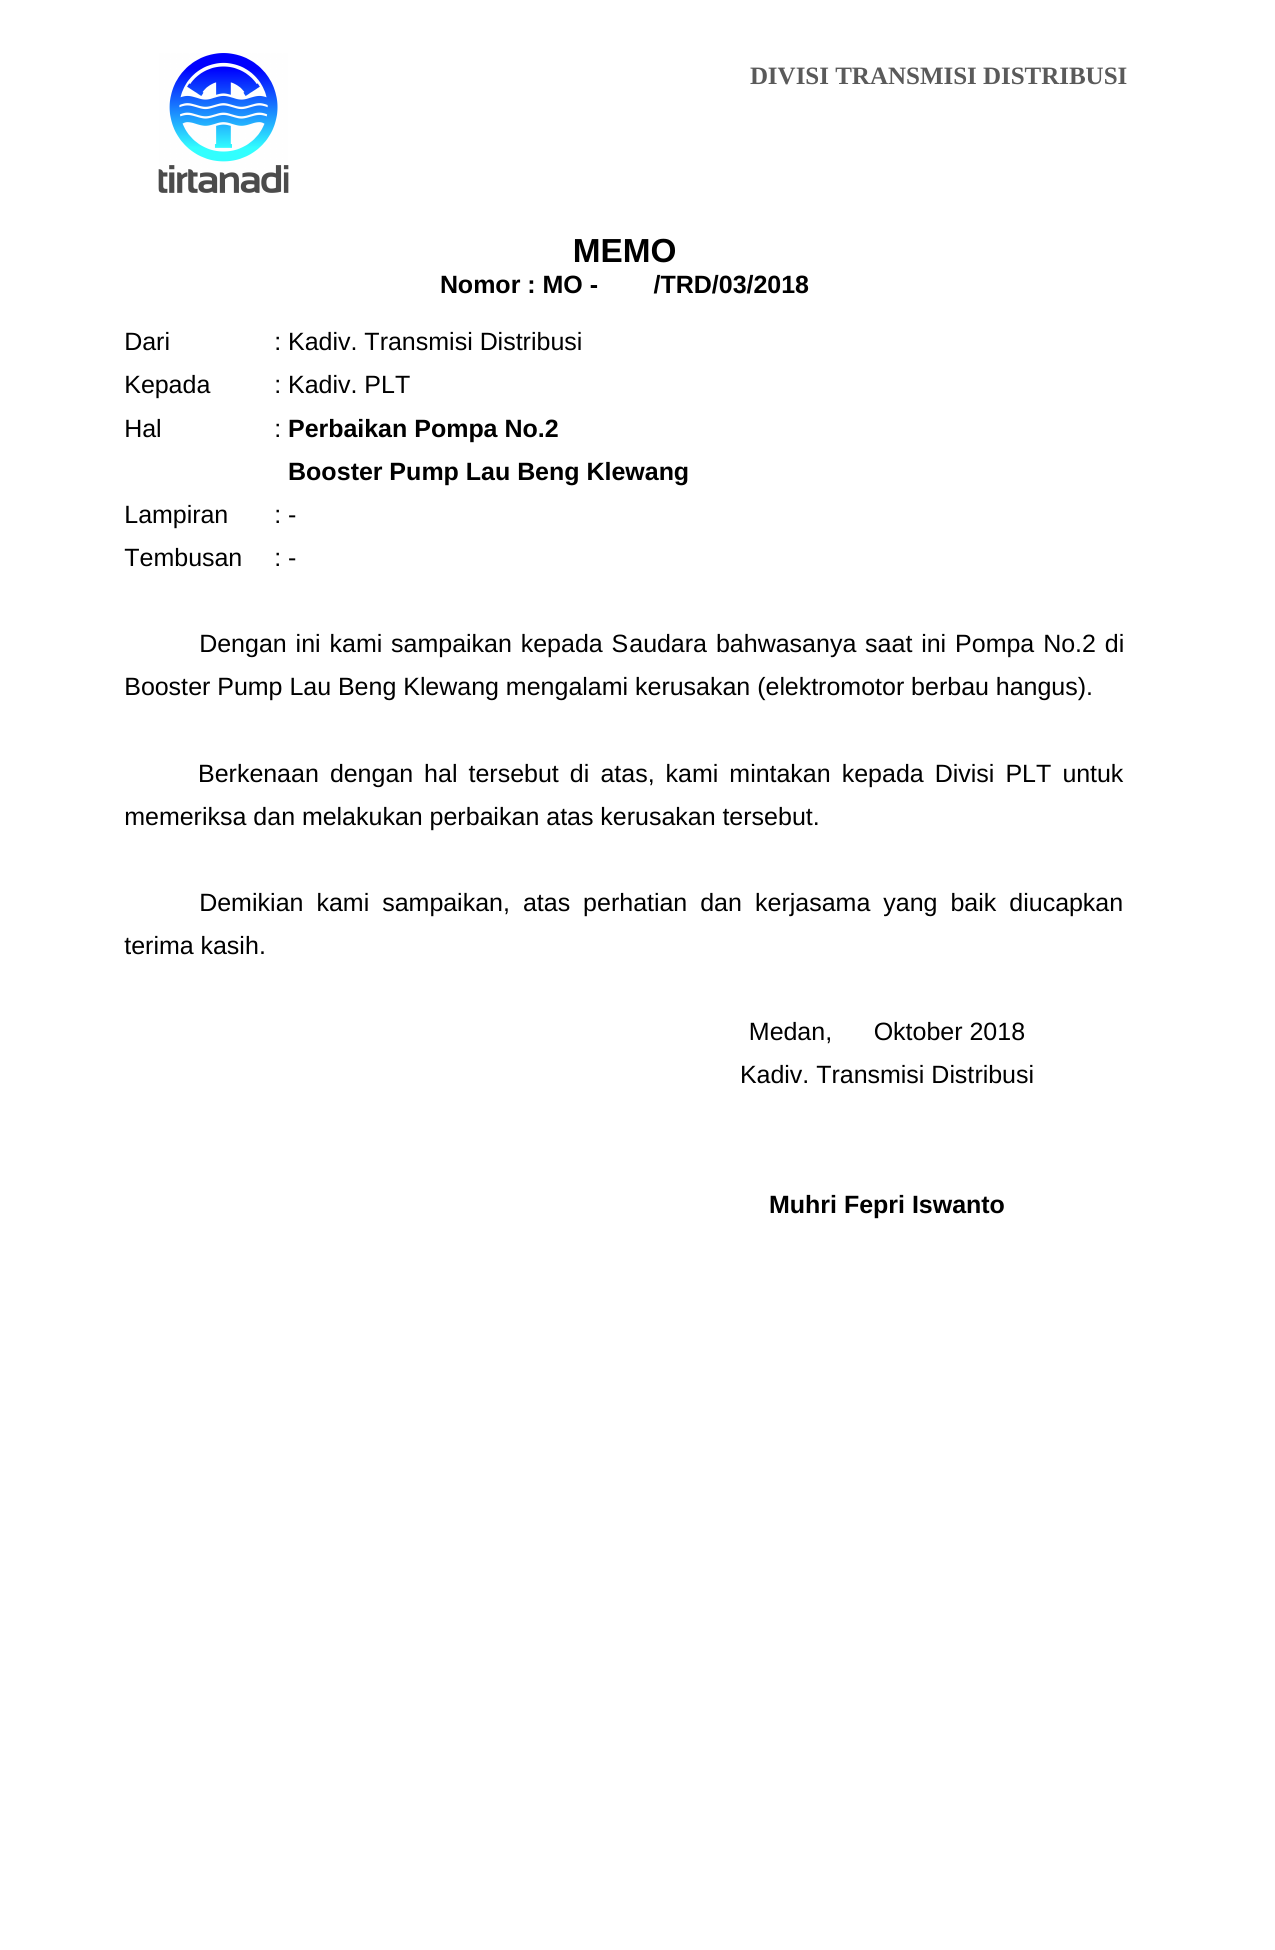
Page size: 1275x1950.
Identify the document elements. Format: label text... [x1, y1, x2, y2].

text Muhri Fepri Iswanto [574, 1190, 1125, 1218]
picture [158, 53, 289, 193]
text Kepada : Kadiv. PLT [124, 370, 1125, 399]
text Tembusan : - [124, 543, 1125, 572]
text Nomor : MO - /TRD/03/2018 [124, 270, 1125, 298]
text Lampiran : - [124, 500, 1125, 528]
text Demikian kami sampaikan, atas perhatian dan kerjasama yang baik diucapkan terima kasih. [124, 888, 1125, 960]
text Booster Pump Lau Beng Klewang [124, 457, 1125, 485]
text Dari : Kadiv. Transmisi Distribusi [124, 327, 1125, 356]
text MEMO [124, 231, 1125, 270]
text Hal : Perbaikan Pompa No.2 [124, 413, 1125, 442]
text Medan, Oktober 2018 [574, 1017, 1125, 1046]
text Berkenaan dengan hal tersebut di atas, kami mintakan kepada Divisi PLT untuk memeriksa dan melakukan perbaikan atas kerusakan tersebut. [124, 758, 1125, 830]
text Kadiv. Transmisi Distribusi [574, 1060, 1125, 1089]
text Dengan ini kami sampaikan kepada Saudara bahwasanya saat ini Pompa No.2 di Booster Pump Lau Beng Klewang mengalami kerusakan (elektromotor berbau hangus). [124, 629, 1125, 701]
